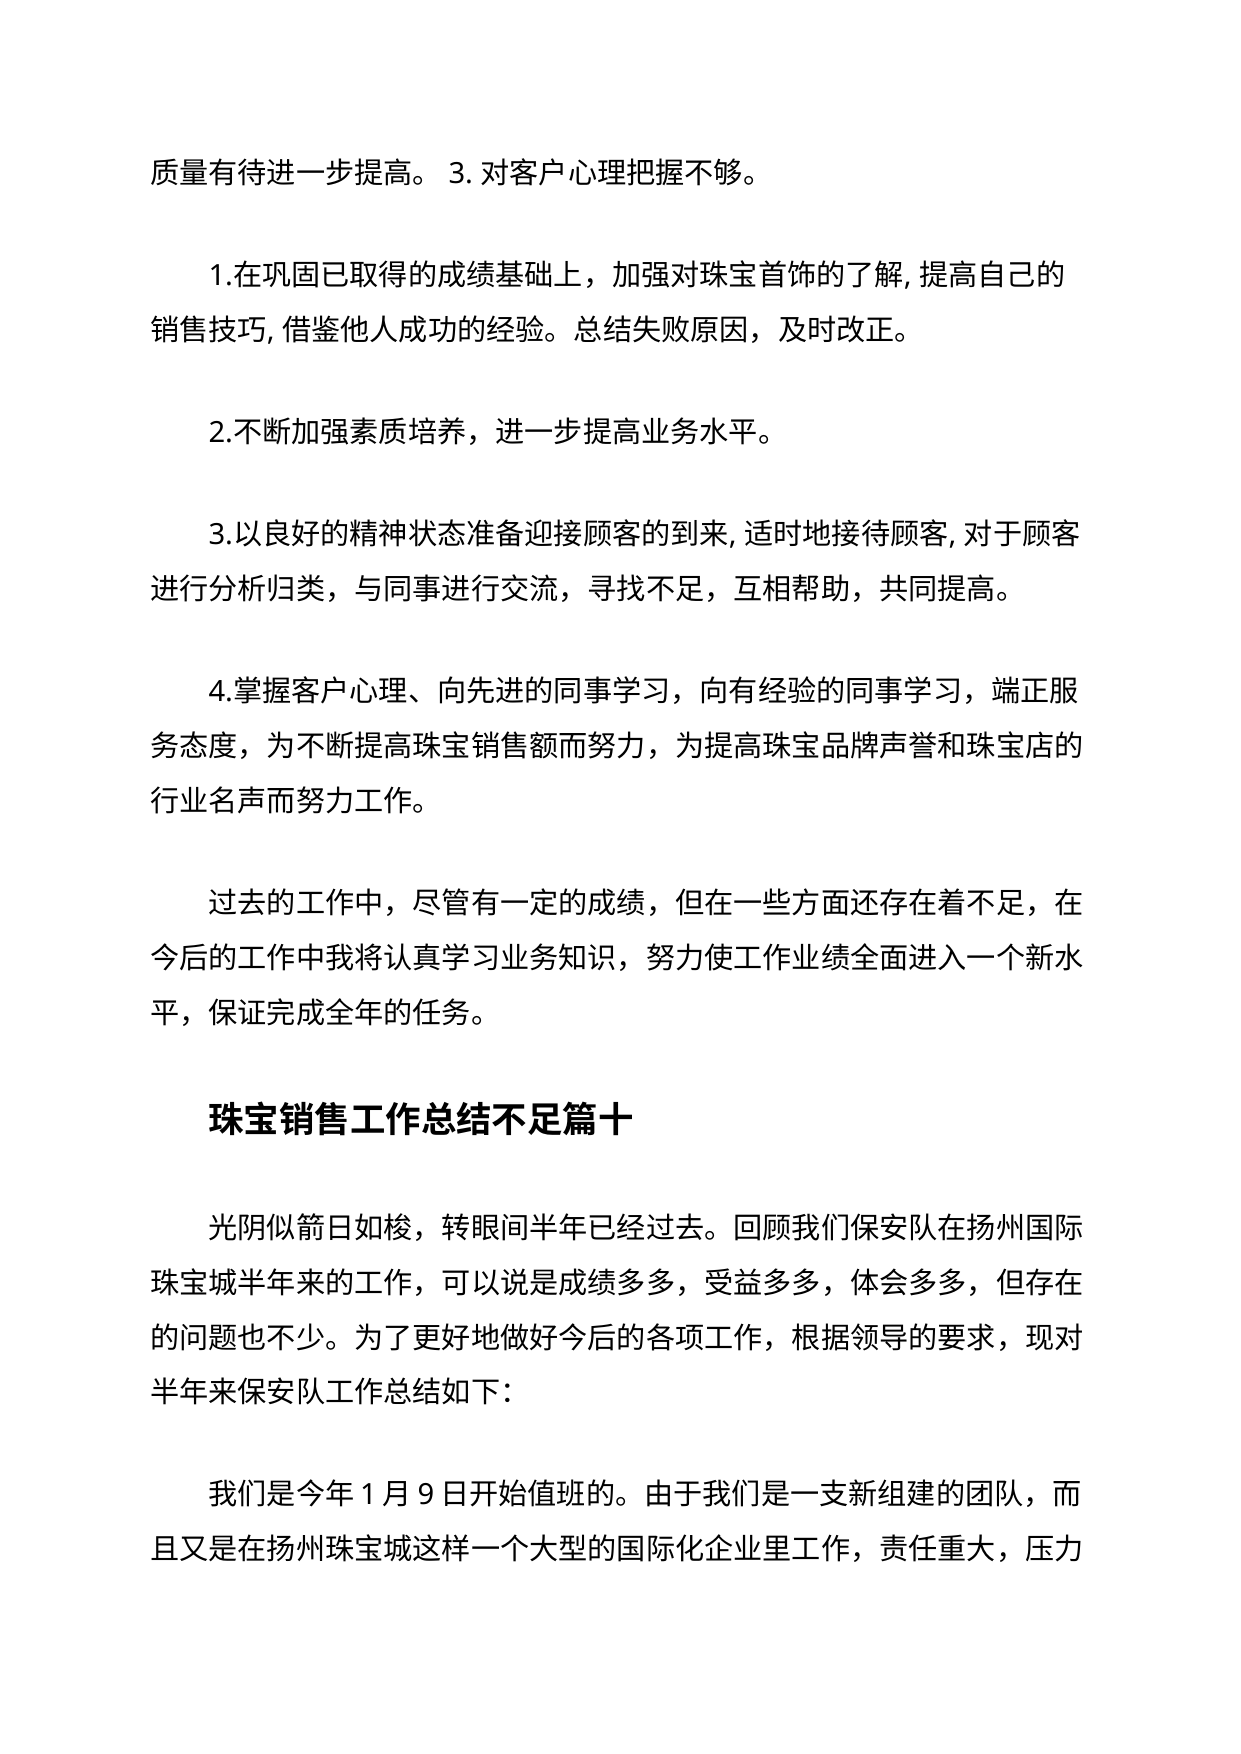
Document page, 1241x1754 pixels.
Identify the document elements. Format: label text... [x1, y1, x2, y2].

text 2.不断加强素质培养，进一步提高业务水平。 [150, 409, 1090, 451]
text 过去的工作中，尽管有一定的成绩，但在一些方面还存在着不足，在今后的工作中我将认真学习业务知识，努力使工作业绩全面进入一个新水平，保证完成全年的任务。 [150, 879, 1090, 1031]
text 1.在巩固已取得的成绩基础上，加强对珠宝首饰的了解, 提高自己的销售技巧, 借鉴他人成功的经验。总结失败原因，及时改正。 [150, 252, 1090, 349]
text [150, 1471, 1090, 1568]
text 3.以良好的精神状态准备迎接顾客的到来, 适时地接待顾客, 对于顾客进行分析归类，与同事进行交流，寻找不足，互相帮助，共同提高。 [150, 511, 1090, 608]
text 4.掌握客户心理、向先进的同事学习，向有经验的同事学习，端正服务态度，为不断提高珠宝销售额而努力，为提高珠宝品牌声誉和珠宝店的行业名声而努力工作。 [150, 668, 1090, 820]
text 珠宝销售工作总结不足篇十 [150, 1091, 1090, 1142]
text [150, 150, 1090, 192]
text 光阴似箭日如梭，转眼间半年已经过去。回顾我们保安队在扬州国际珠宝城半年来的工作，可以说是成绩多多，受益多多，体会多多，但存在的问题也不少。为了更好地做好今后的各项工作，根据领导的要求，现对半年来保安队工作总结如下： [150, 1204, 1090, 1411]
